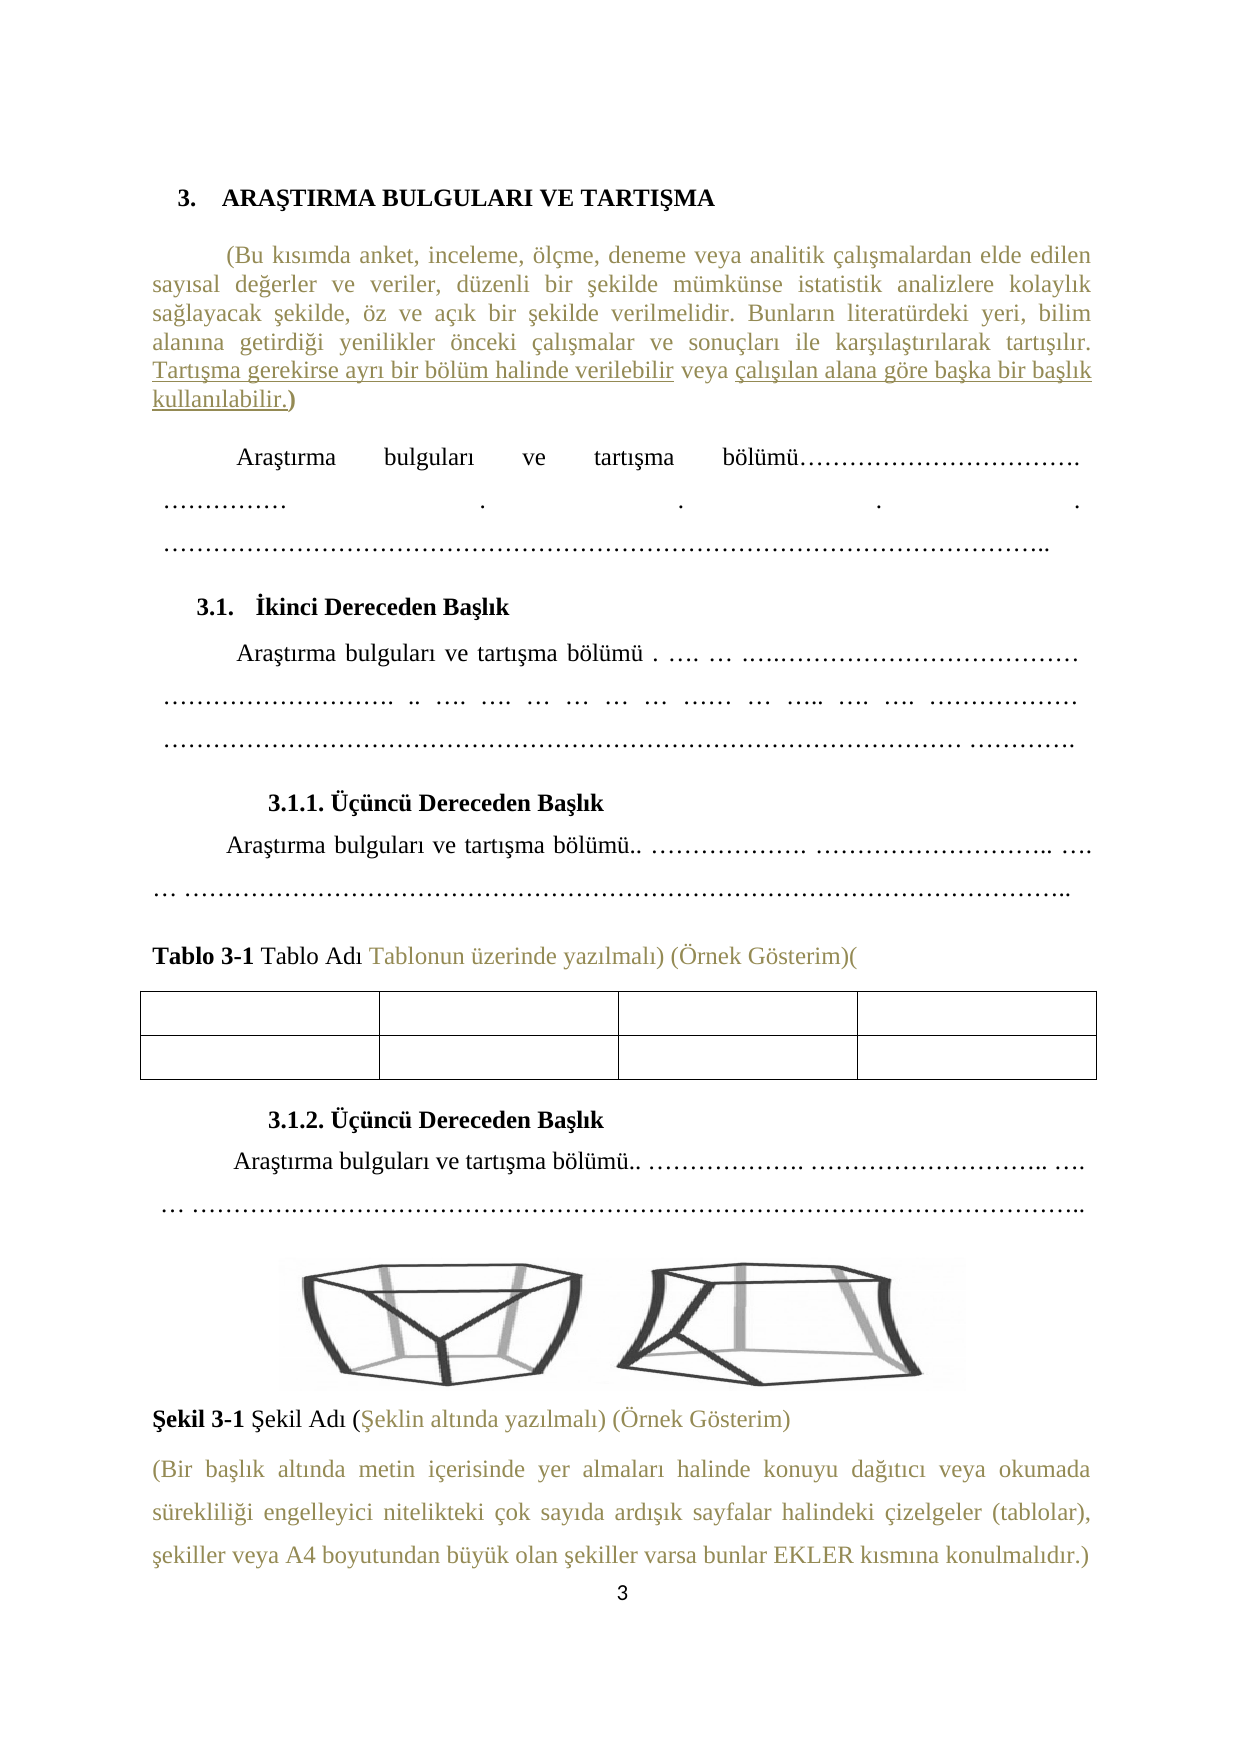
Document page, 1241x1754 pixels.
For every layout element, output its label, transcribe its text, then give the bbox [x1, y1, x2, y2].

table_header [858, 992, 1096, 1035]
table_cell [380, 1036, 618, 1079]
subtitle Üçüncü Dereceden Başlık [268, 1105, 1092, 1133]
text Araştırma bulguları ve tartışma bölümü……………………………. …………… . . . . …………………………………………………………………………………………….. [162, 442, 1080, 557]
text Araştırma bulguları ve tartışma bölümü . …. … .….……………………………… ………………………. .. …. …. … … … … …… … ….. …. …. ……………… …………………………………………………………………………………… …………. [162, 638, 1080, 753]
text Tablo 3-1 Tablo Adı Tablonun üzerinde yazılmalı) (Örnek Gösterim)( [152, 941, 1092, 970]
table_cell [141, 1036, 379, 1079]
table_header [380, 992, 618, 1035]
subtitle İkinci Dereceden Başlık [196, 592, 1092, 621]
picture [278, 1257, 966, 1391]
table_header [141, 992, 379, 1035]
table_cell [858, 1036, 1096, 1079]
table_cell [619, 1036, 857, 1079]
text (Bu kısımda anket, inceleme, ölçme, deneme veya analitik çalışmalardan elde edilen sayısal değerler ve veriler, düzenli bir şekilde mümkünse istatistik analizlere kolaylık sağlayacak şekilde, öz ve açık bir şekilde verilmelidir. Bunların literatürdeki yeri, bilim alanına getirdiği yenilikler önceki çalışmalar ve sonuçları ile karşılaştırılarak tartışılır. Tartışma gerekirse ayrı bir bölüm halinde verilebilir veya çalışılan alana göre başka bir başlık kullanılabilir.) [152, 241, 1092, 413]
subtitle ARAŞTIRMA BULGULARI VE TARTIŞMA [177, 183, 1092, 211]
text (Bir başlık altında metin içerisinde yer almaları halinde konuyu dağıtıcı veya okumada sürekliliği engelleyici nitelikteki çok sayıda ardışık sayfalar halindeki çizelgeler (tablolar), şekiller veya A4 boyutundan büyük olan şekiller varsa bunlar EKLER kısmına konulmalıdır.) [152, 1454, 1092, 1569]
text Şekil 3-1 Şekil Adı (Şeklin altında yazılmalı) (Örnek Gösterim) [152, 1404, 1092, 1433]
subtitle Üçüncü Dereceden Başlık [268, 788, 1092, 817]
text Araştırma bulguları ve tartışma bölümü.. ………………. ……………………….. …. … ………….………………………………………………………………………………….. [152, 1146, 1092, 1218]
table_header [619, 992, 857, 1035]
text Araştırma bulguları ve tartışma bölümü.. ………………. ……………………….. …. … …………………………………………………………………………………………….. [152, 830, 1092, 902]
